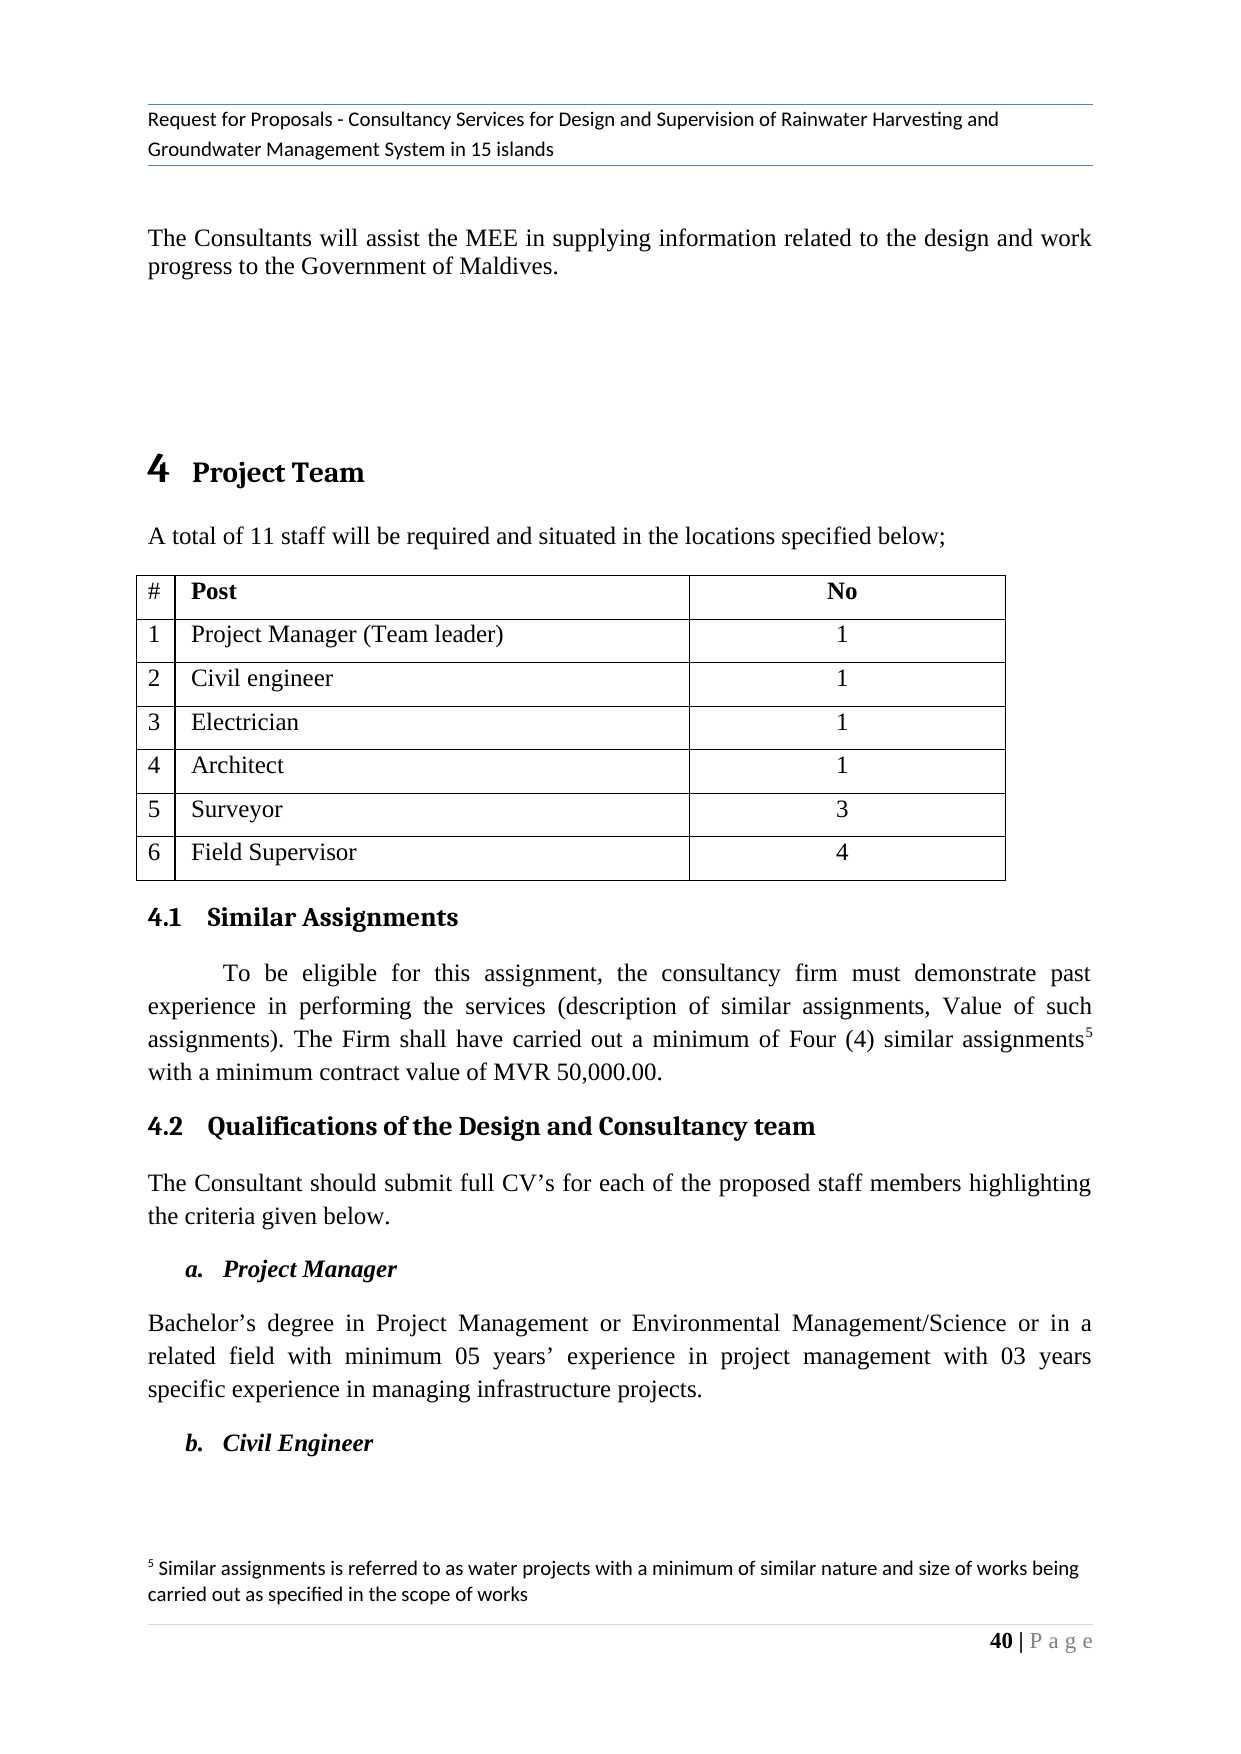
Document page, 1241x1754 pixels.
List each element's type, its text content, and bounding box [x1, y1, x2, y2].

table_cell 1 [690, 707, 1005, 749]
table_cell 5 [137, 794, 174, 836]
subtitle Project Team [147, 445, 1093, 493]
list Project Manager [185, 1254, 1093, 1283]
table_cell 1 [690, 663, 1005, 706]
subtitle Qualifications of the Design and Consultancy team [148, 1111, 1093, 1142]
table_cell Civil engineer [176, 663, 689, 706]
subtitle Similar Assignments [148, 902, 1093, 933]
table_cell 4 [137, 750, 174, 793]
table_cell 3 [690, 794, 1005, 836]
text A total of 11 staff will be required and situated in the locations specified below; [148, 521, 1093, 550]
table_cell Architect [176, 750, 689, 793]
text Bachelor’s degree in Project Management or Environmental Management/Science or in a related field with minimum 05 years’ experience in project management with 03 years specific experience in managing infrastructure projects. [148, 1308, 1093, 1403]
table_cell 3 [137, 707, 174, 749]
list Civil Engineer [185, 1428, 1093, 1457]
table_cell 2 [137, 663, 174, 706]
table_cell 1 [690, 620, 1005, 662]
table_header Post [176, 576, 689, 618]
table_cell 4 [690, 837, 1005, 880]
table_cell Surveyor [176, 794, 689, 836]
table_cell 6 [137, 837, 174, 880]
table_cell 1 [137, 620, 174, 662]
table_cell Project Manager (Team leader) [176, 620, 689, 662]
table_cell Electrician [176, 707, 689, 749]
table_header # [137, 576, 174, 618]
table_cell 1 [690, 750, 1005, 793]
table_cell Field Supervisor [176, 837, 689, 880]
text The Consultant should submit full CV’s for each of the proposed staff members highlighting the criteria given below. [148, 1168, 1093, 1229]
text To be eligible for this assignment, the consultancy firm must demonstrate past experience in performing the services (description of similar assignments, Value of such assignments). The Firm shall have carried out a minimum of Four (4) similar assignments with a minimum contract value of MVR 50,000.00. [148, 958, 1093, 1086]
text The Consultants will assist the MEE in supplying information related to the design and work progress to the Government of Maldives. [148, 223, 1093, 280]
table_header No [690, 576, 1005, 618]
